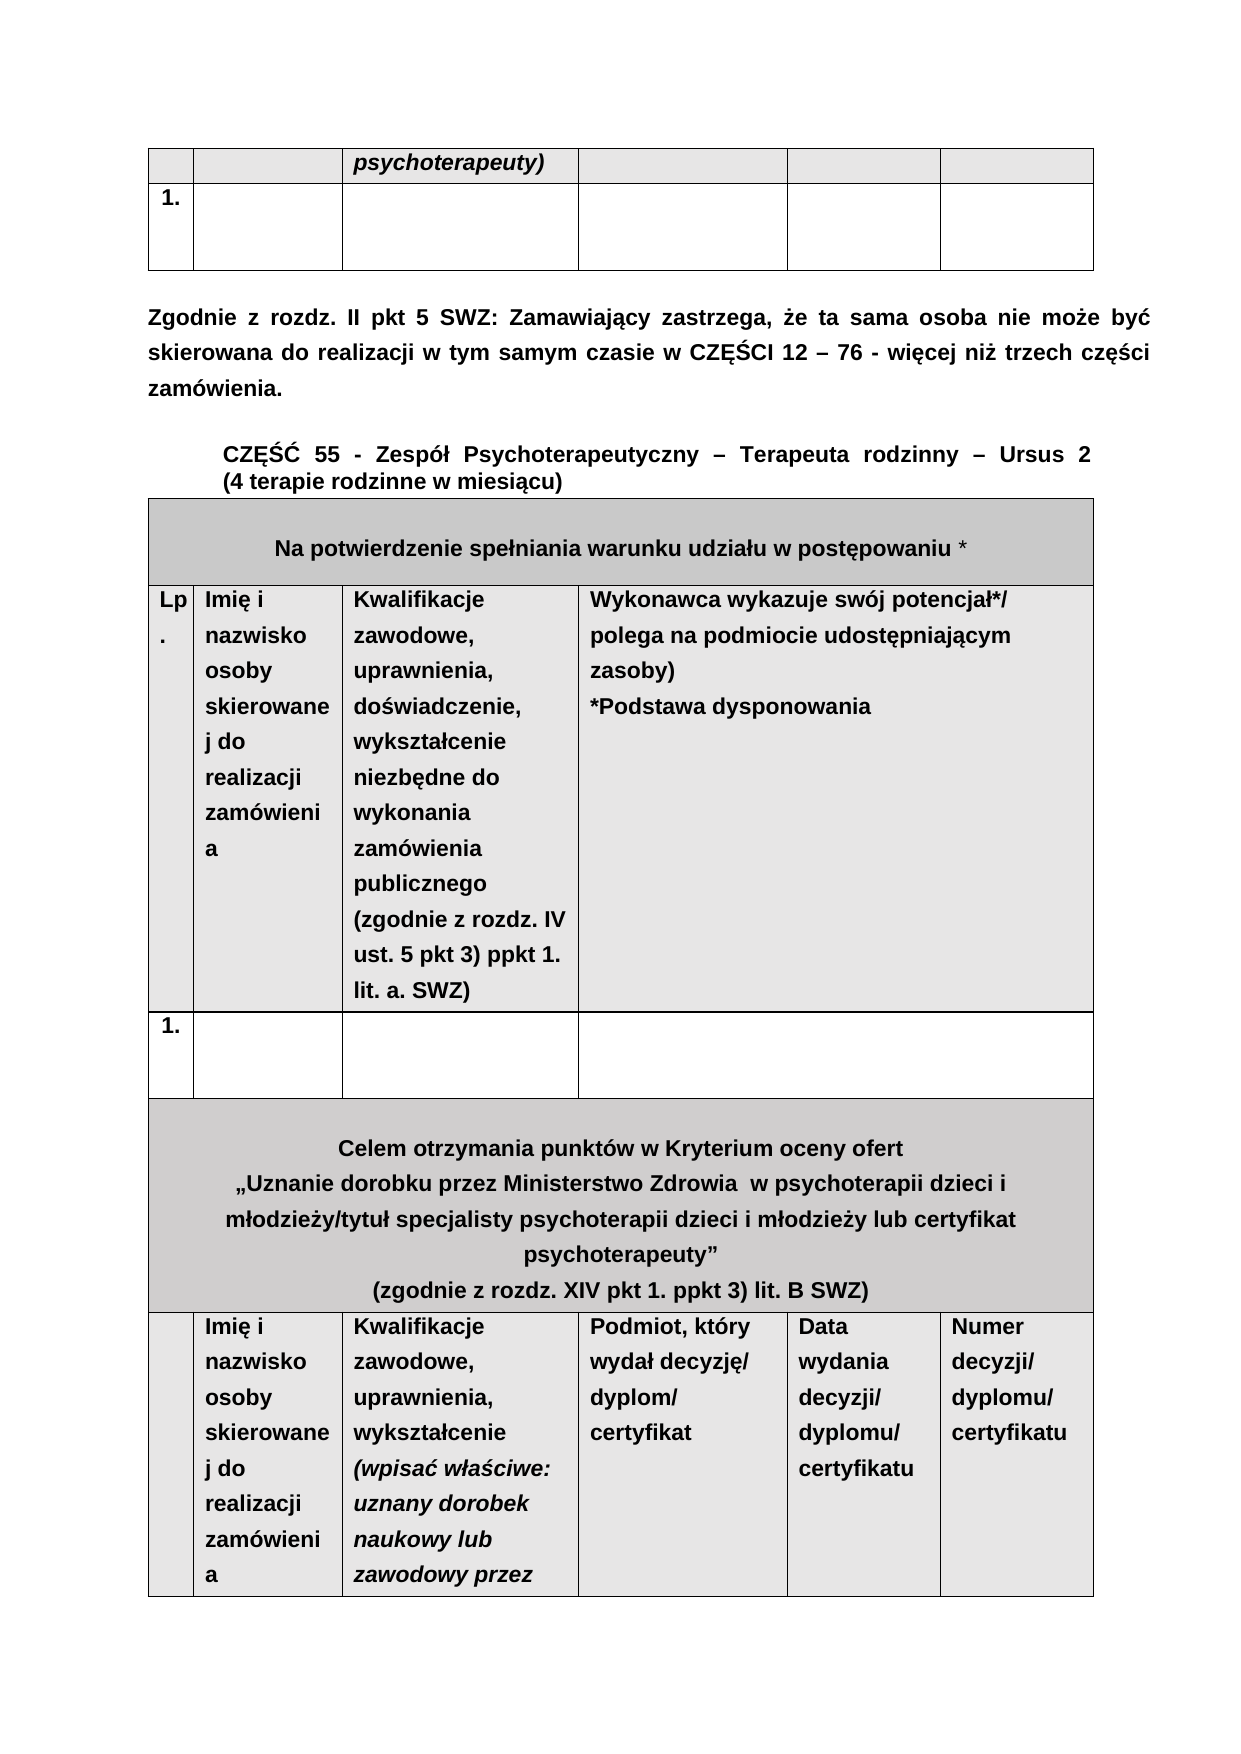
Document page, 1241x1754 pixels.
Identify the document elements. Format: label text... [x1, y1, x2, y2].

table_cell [941, 149, 1093, 183]
table_cell [579, 1013, 1093, 1098]
table_cell 1. [149, 184, 193, 270]
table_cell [343, 1313, 578, 1596]
table_cell [788, 184, 940, 270]
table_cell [343, 149, 578, 183]
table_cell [788, 149, 940, 183]
table_cell Kwalifikacje zawodowe, uprawnienia, doświadczenie, wykształcenie niezbędne do wykonania zamówienia publicznego (zgodnie z rozdz. IV ust. 5 pkt 3) ppkt 1. lit. a. SWZ) [343, 586, 578, 1011]
table_cell [149, 1313, 193, 1596]
table_cell Wykonawca wykazuje swój potencjał*/ polega na podmiocie udostępniającym zasoby) *Podstawa dysponowania [579, 586, 1093, 1011]
table_cell [343, 1013, 578, 1098]
table_cell [194, 1013, 342, 1098]
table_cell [579, 149, 787, 183]
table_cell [194, 149, 342, 183]
table_cell [343, 184, 578, 270]
table_header Na potwierdzenie spełniania warunku udziału w postępowaniu * [149, 499, 1093, 585]
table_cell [579, 1313, 787, 1596]
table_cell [194, 1313, 342, 1596]
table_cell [788, 1313, 940, 1596]
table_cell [941, 1313, 1093, 1596]
table_cell 1. [149, 1013, 193, 1098]
table_cell Celem otrzymania punktów w Kryterium oceny ofert „Uznanie dorobku przez Ministerstwo Zdrowia w psychoterapii dzieci i młodzieży/tytuł specjalisty psychoterapii dzieci i młodzieży lub certyfikat psychoterapeuty” (zgodnie z rozdz. XIV pkt 1. ppkt 3) lit. B SWZ) [149, 1099, 1093, 1312]
text Zgodnie z rozdz. II pkt 5 SWZ: Zamawiający zastrzega, że ta sama osoba nie może być skierowana do realizacji w tym samym czasie w CZĘŚCI 12 – 76 - więcej niż trzech części zamówienia. [148, 303, 1152, 401]
table_cell [194, 184, 342, 270]
list CZĘŚĆ 55 - Zespół Psychoterapeutyczny – Terapeuta rodzinny – Ursus 2 (4 terapie rodzinne w miesiącu) [223, 441, 1093, 494]
table_cell Lp. [149, 586, 193, 1011]
table_cell [149, 149, 193, 183]
table_cell [941, 184, 1093, 270]
table_cell Imię i nazwisko osoby skierowanej do realizacji zamówienia [194, 586, 342, 1011]
table_cell [579, 184, 787, 270]
